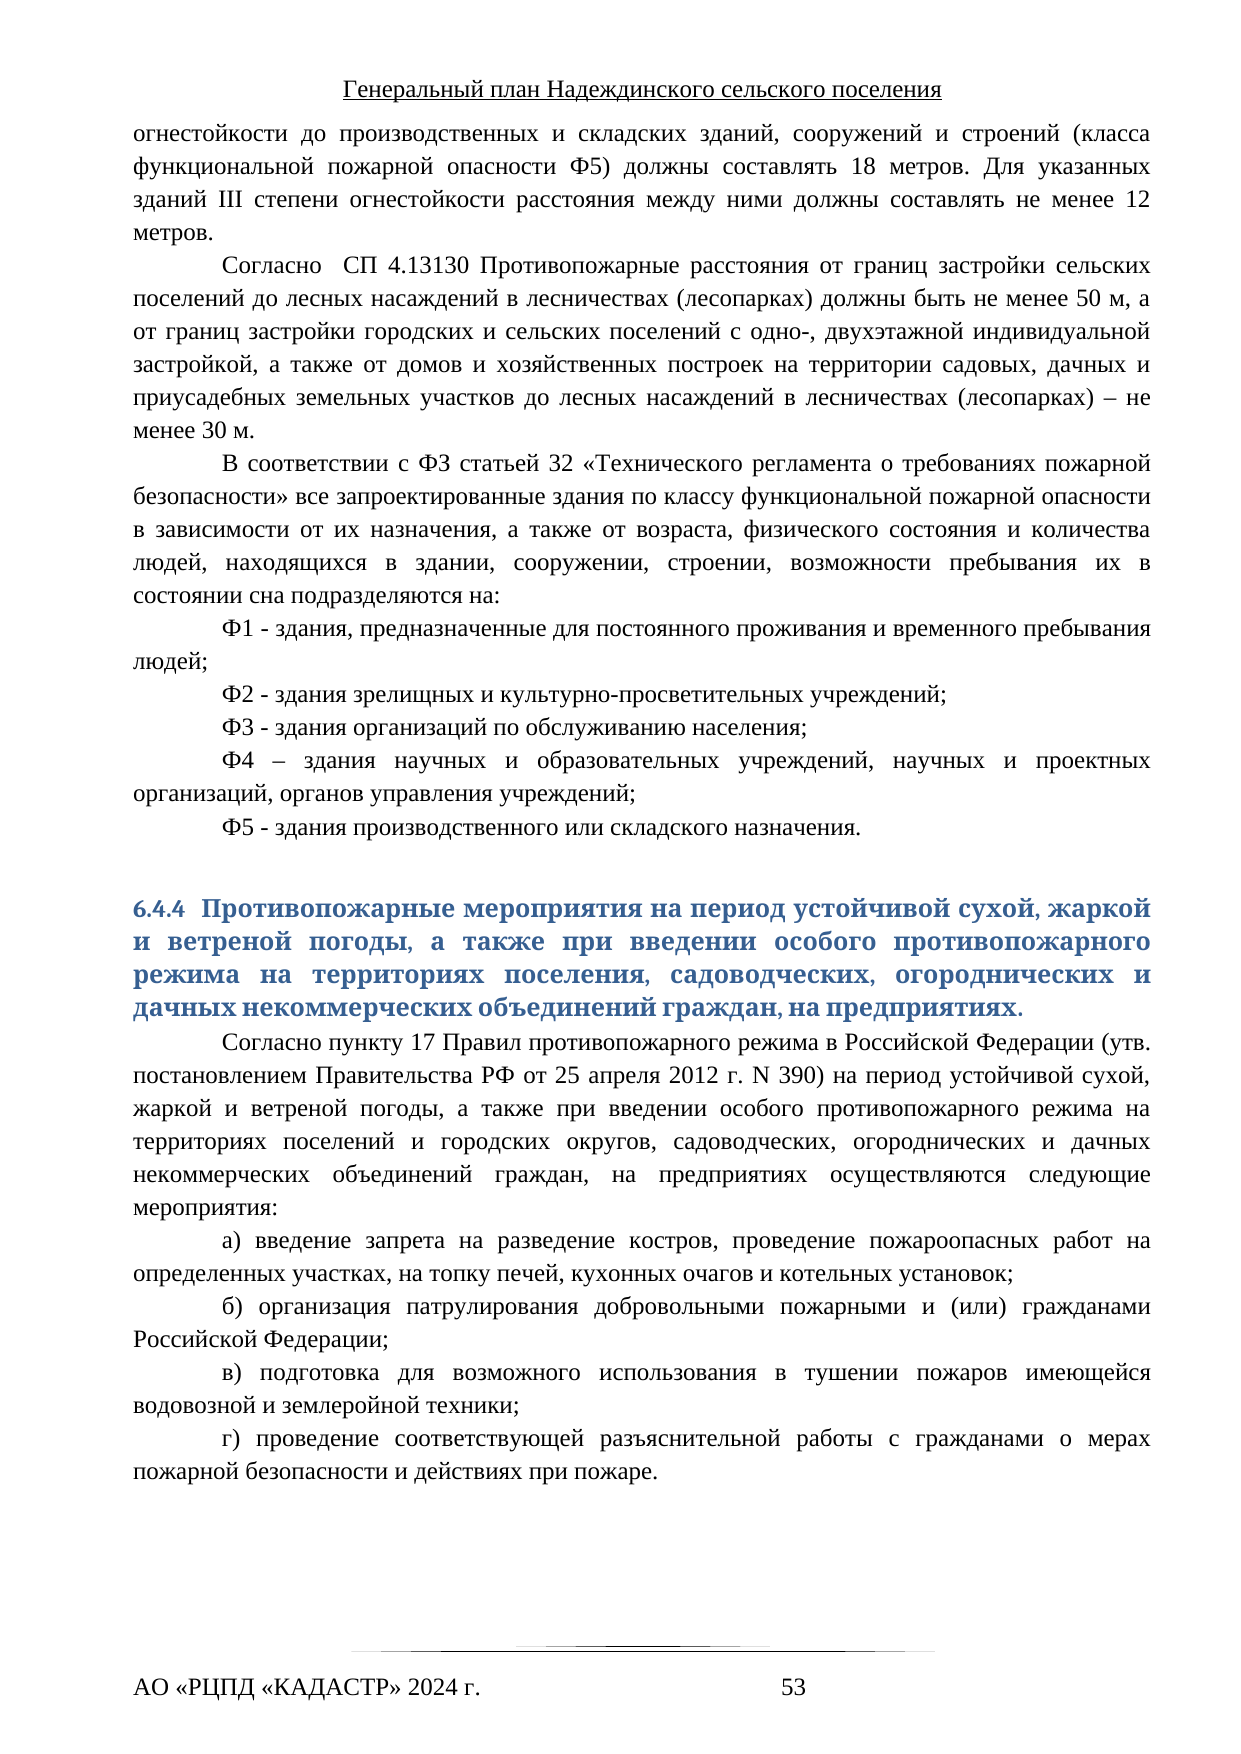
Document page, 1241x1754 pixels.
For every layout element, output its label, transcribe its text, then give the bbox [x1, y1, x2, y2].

text Ф5 - здания производственного или складского назначения. [133, 812, 1152, 840]
text Ф2 - здания зрелищных и культурно-просветительных учреждений; [133, 679, 1152, 708]
text Ф1 - здания, предназначенные для постоянного проживания и временного пребывания людей; [133, 613, 1152, 675]
text г) проведение соответствующей разъяснительной работы с гражданами о мерах пожарной безопасности и действиях при пожаре. [133, 1423, 1152, 1485]
text б) организация патрулирования добровольными пожарными и (или) гражданами Российской Федерации; [133, 1291, 1152, 1353]
text Ф3 - здания организаций по обслуживанию населения; [133, 712, 1152, 741]
text а) введение запрета на разведение костров, проведение пожароопасных работ на определенных участках, на топку печей, кухонных очагов и котельных установок; [133, 1225, 1152, 1287]
text в) подготовка для возможного использования в тушении пожаров имеющейся водовозной и землеройной техники; [133, 1357, 1152, 1419]
text Согласно СП 4.13130 Противопожарные расстояния от границ застройки сельских поселений до лесных насаждений в лесничествах (лесопарках) должны быть не менее 50 м, а от границ застройки городских и сельских поселений с одно-, двухэтажной индивидуальной застройкой, а также от домов и хозяйственных построек на территории садовых, дачных и приусадебных земельных участков до лесных насаждений в лесничествах (лесопарках) – не менее 30 м. [133, 250, 1152, 444]
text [133, 118, 1152, 246]
subtitle 6.4.4 Противопожарные мероприятия на период устойчивой сухой, жаркой и ветреной погоды, а также при введении особого противопожарного режима на территориях поселения, садоводческих, огороднических и дачных некоммерческих объединений граждан, на предприятиях. [133, 894, 1152, 1022]
text В соответствии c ФЗ статьей 32 «Технического регламента о требованиях пожарной безопасности» все запроектированные здания по классу функциональной пожарной опасности в зависимости от их назначения, а также от возраста, физического состояния и количества людей, находящихся в здании, сооружении, строении, возможности пребывания их в состоянии сна подразделяются на: [133, 448, 1152, 609]
text Согласно пункту 17 Правил противопожарного режима в Российской Федерации (утв. постановлением Правительства РФ от 25 апреля 2012 г. N 390) на период устойчивой сухой, жаркой и ветреной погоды, а также при введении особого противопожарного режима на территориях поселений и городских округов, садоводческих, огороднических и дачных некоммерческих объединений граждан, на предприятиях осуществляются следующие мероприятия: [133, 1027, 1152, 1221]
text Ф4 – здания научных и образовательных учреждений, научных и проектных организаций, органов управления учреждений; [133, 746, 1152, 807]
